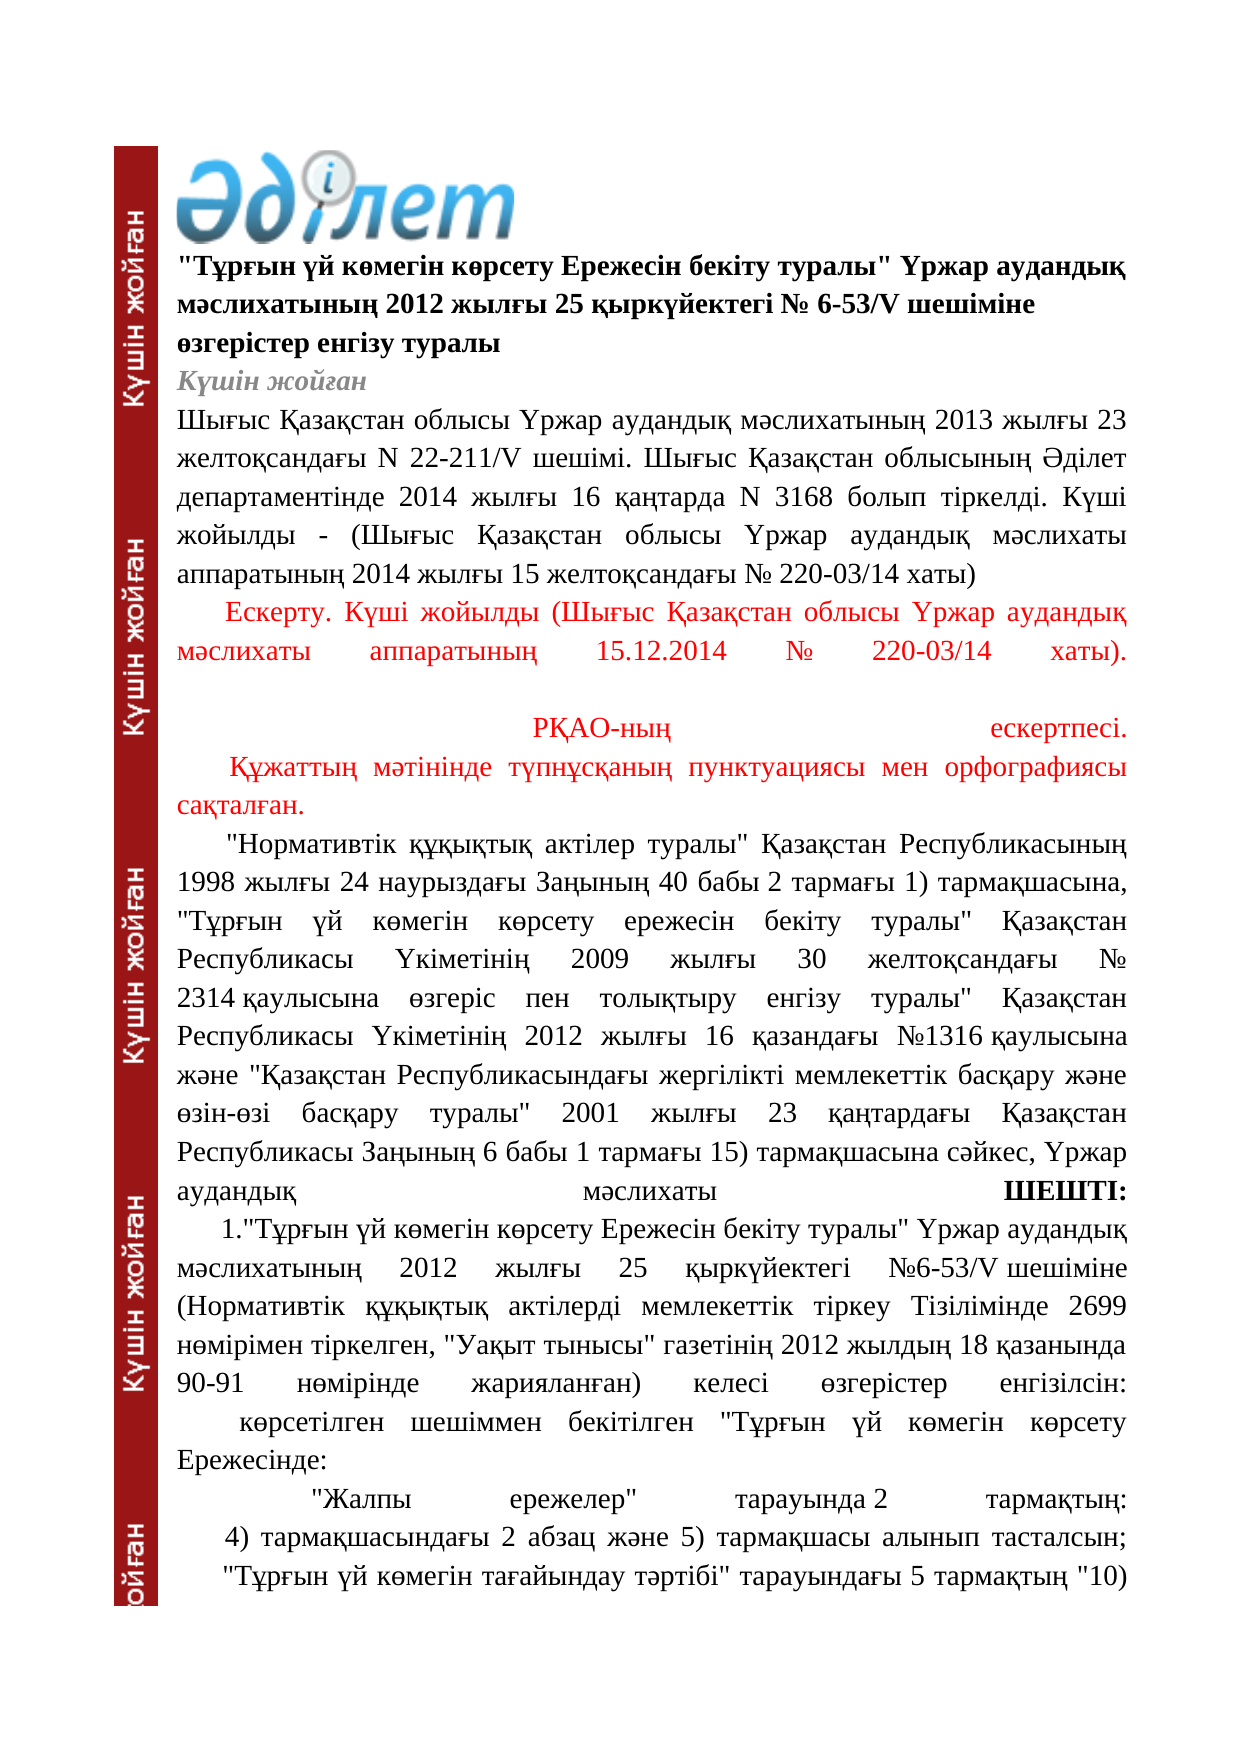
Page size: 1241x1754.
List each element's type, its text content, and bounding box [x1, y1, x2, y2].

picture [114, 146, 158, 248]
picture [114, 397, 158, 402]
picture [114, 358, 158, 363]
text "Тұрғын үй көмегін көрсету Ережесін бекіту туралы" Үржар аудандық мәслихатының 2012 жылғы 25 қыркүйектегі № 6-53/V шешіміне өзгерістер енгізу туралы [112, 248, 1128, 358]
picture [114, 1592, 158, 1606]
picture [176, 150, 515, 244]
picture [114, 589, 158, 594]
text Күшін жойған [112, 363, 1128, 397]
text Шығыс Қазақстан облысы Үржар аудандық мәслихатының 2013 жылғы 23 желтоқсандағы N 22-211/V шешімі. Шығыс Қазақстан облысының Әділет департаментінде 2014 жылғы 16 қаңтарда N 3168 болып тіркелді. Күші жойылды - (Шығыс Қазақстан облысы Үржар аудандық мәслихаты аппаратының 2014 жылғы 15 желтоқсандағы № 220-03/14 хаты) [112, 402, 1128, 589]
